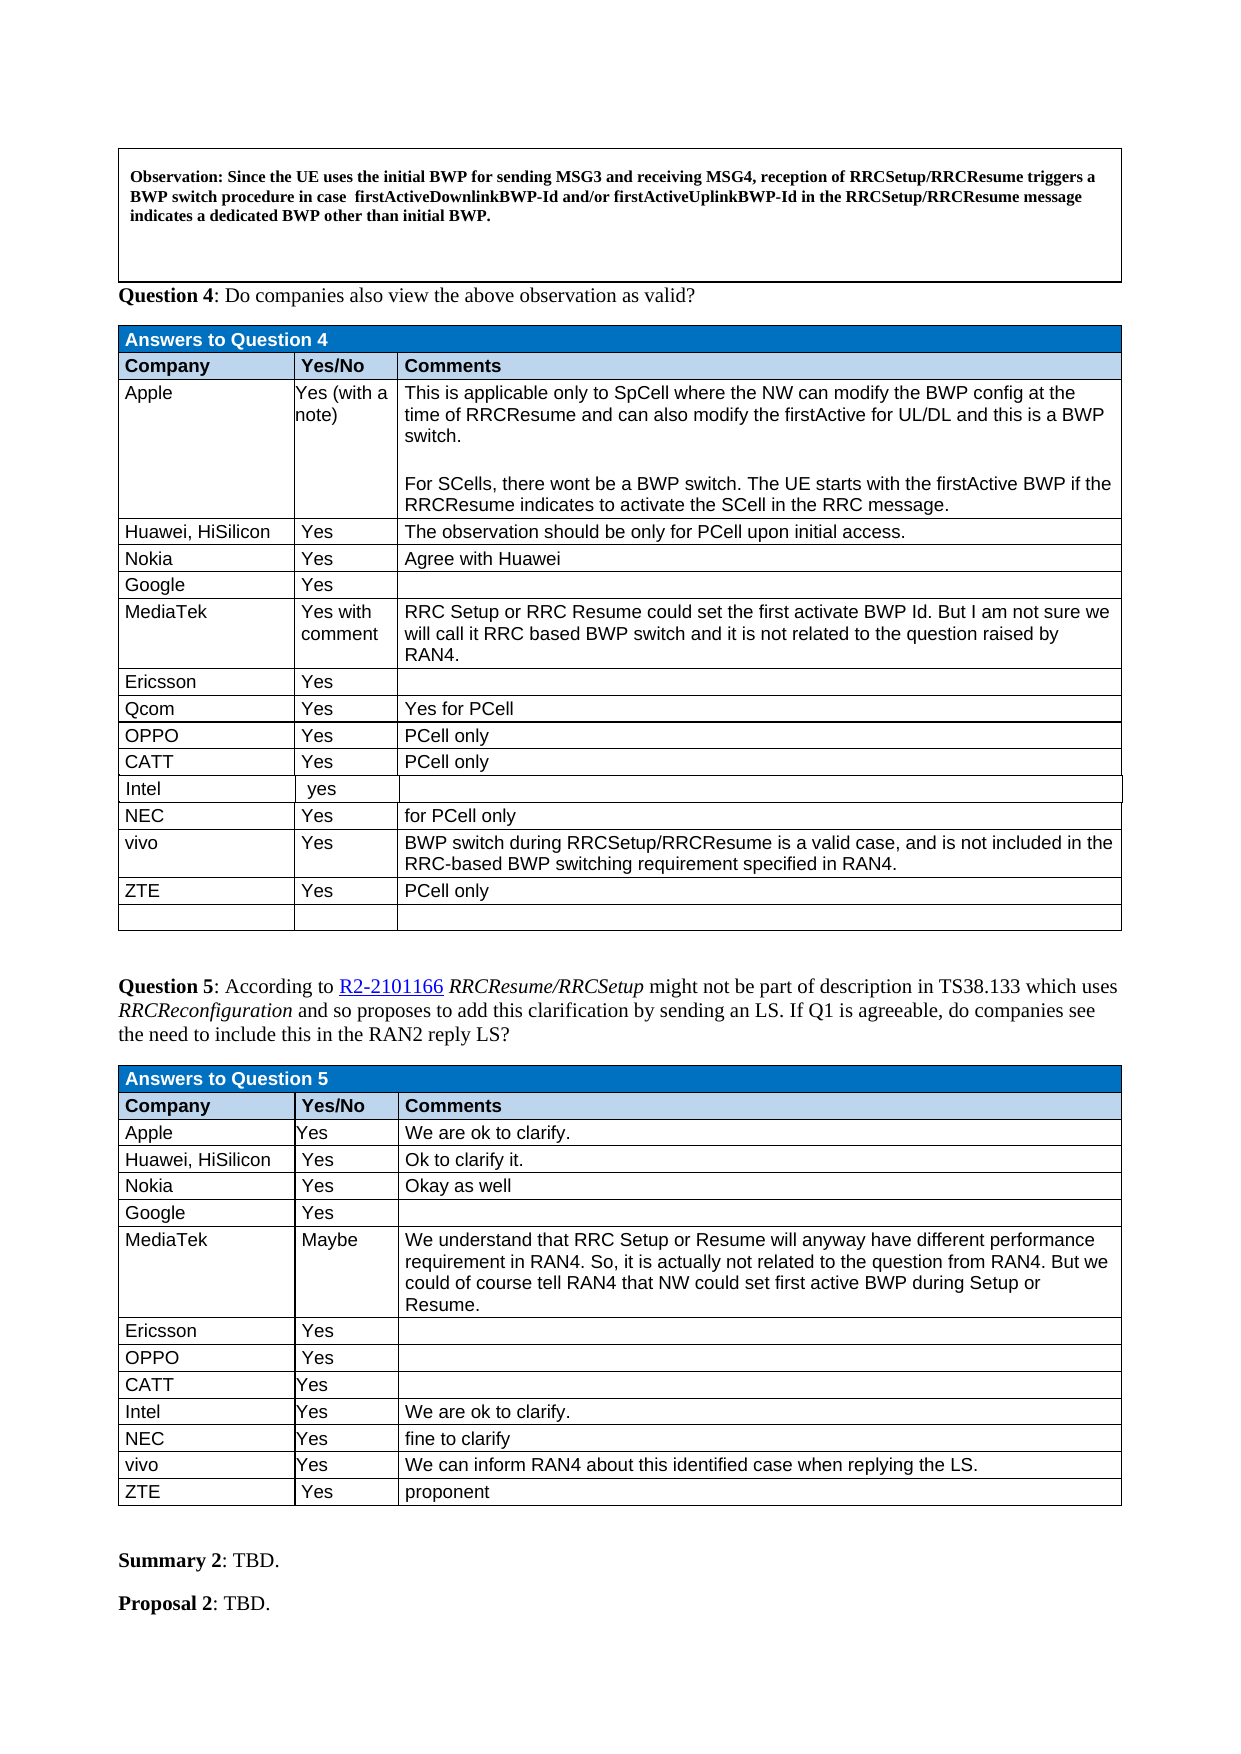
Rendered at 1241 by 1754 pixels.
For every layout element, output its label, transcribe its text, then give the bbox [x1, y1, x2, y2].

table_cell Yes (with a note) [295, 380, 397, 518]
table_cell Yes [296, 1200, 398, 1226]
table_cell We understand that RRC Setup or Resume will anyway have different performance requirement in RAN4. So, it is actually not related to the question from RAN4. But we could of course tell RAN4 that NW could set first active BWP during Setup or Resume. [399, 1227, 1121, 1317]
table_cell [119, 905, 294, 930]
table_cell We can inform RAN4 about this identified case when replying the LS. [399, 1452, 1121, 1478]
table_cell Huawei, HiSilicon [119, 1146, 294, 1172]
table_cell [399, 1200, 1121, 1226]
table_cell Comments [399, 1093, 1121, 1119]
table_cell [398, 572, 1121, 598]
table_cell We are ok to clarify. [399, 1120, 1121, 1145]
text Question 4: Do companies also view the above observation as valid? [118, 283, 1122, 307]
table_cell MediaTek [119, 599, 294, 668]
table_cell Comments [398, 353, 1121, 379]
table_cell vivo [119, 1452, 294, 1478]
table_cell Yes [295, 669, 397, 694]
table_cell Company [119, 353, 294, 379]
table_cell Intel [119, 1399, 294, 1424]
table_cell Yes [295, 749, 397, 775]
table_cell Maybe [296, 1227, 398, 1317]
table_cell Yes [296, 1372, 398, 1397]
table_cell Ericsson [119, 1318, 294, 1344]
table_cell CATT [119, 749, 294, 775]
table_cell Yes [295, 830, 397, 877]
table_cell The observation should be only for PCell upon initial access. [398, 519, 1121, 544]
text Summary 2: TBD. [118, 1548, 1122, 1572]
table_cell [399, 1318, 1121, 1344]
table_cell PCell only [398, 723, 1121, 748]
table_cell MediaTek [119, 1227, 294, 1317]
table_cell PCell only [398, 878, 1121, 903]
table_cell Yes for PCell [398, 696, 1121, 721]
text Proposal 2: TBD. [118, 1591, 1122, 1615]
table_cell Yes [296, 1425, 398, 1451]
text Question 5: According to R2-2101166 RRCResume/RRCSetup might not be part of description in TS38.133 which uses RRCReconfiguration and so proposes to add this clarification by sending an LS. If Q1 is agreeable, do companies see the need to include this in the RAN2 reply LS? [118, 974, 1122, 1046]
table_cell PCell only [398, 749, 1121, 775]
table_cell Apple [119, 1120, 294, 1145]
table_cell Yes [296, 1120, 398, 1145]
table_cell Yes [296, 1318, 398, 1344]
table_cell Nokia [119, 1173, 294, 1199]
table_cell Okay as well [399, 1173, 1121, 1199]
table_cell Yes/No [296, 1093, 398, 1119]
table_cell fine to clarify [399, 1425, 1121, 1451]
table_cell This is applicable only to SpCell where the NW can modify the BWP config at the time of RRCResume and can also modify the firstActive for UL/DL and this is a BWP switch. For SCells, there wont be a BWP switch. The UE starts with the firstActive BWP if the RRCResume indicates to activate the SCell in the RRC message. [398, 380, 1121, 518]
table_cell [398, 669, 1121, 694]
table_cell ZTE [119, 878, 294, 903]
table_cell ZTE [119, 1479, 294, 1504]
table_cell We are ok to clarify. [399, 1399, 1121, 1424]
table_cell Yes [296, 1173, 398, 1199]
table_cell Intel [119, 776, 295, 802]
table_cell Google [119, 572, 294, 598]
table_cell Ericsson [119, 669, 294, 694]
table_cell BWP switch during RRCSetup/RRCResume is a valid case, and is not included in the RRC-based BWP switching requirement specified in RAN4. [398, 830, 1121, 877]
table_cell Yes/No [295, 353, 397, 379]
table_cell CATT [119, 1372, 294, 1397]
table_cell Yes [296, 1452, 398, 1478]
table_cell [400, 776, 1122, 802]
table_cell Yes [296, 1345, 398, 1371]
table_cell Qcom [119, 696, 294, 721]
table_cell vivo [119, 830, 294, 877]
table_cell Yes [295, 803, 397, 828]
table_cell NEC [119, 1425, 294, 1451]
table_cell Yes [295, 572, 397, 598]
table_header Answers to Question 4 [119, 326, 1121, 352]
table_cell Yes [295, 519, 397, 544]
table_cell Yes [295, 545, 397, 571]
table_cell Yes [296, 1479, 398, 1504]
table_cell Apple [119, 380, 294, 518]
table_cell yes [296, 776, 399, 802]
table_cell OPPO [119, 1345, 294, 1371]
table_header Answers to Question 5 [119, 1066, 1121, 1092]
table_header Observation: Since the UE uses the initial BWP for sending MSG3 and receiving MSG4, reception of RRCSetup/RRCResume triggers a BWP switch procedure in case firstActiveDownlinkBWP-Id and/or firstActiveUplinkBWP-Id in the RRCSetup/RRCResume message indicates a dedicated BWP other than initial BWP. [119, 149, 1121, 281]
table_cell Agree with Huawei [398, 545, 1121, 571]
table_cell RRC Setup or RRC Resume could set the first activate BWP Id. But I am not sure we will call it RRC based BWP switch and it is not related to the question raised by RAN4. [398, 599, 1121, 668]
table_cell [295, 905, 397, 930]
table_cell Yes [296, 1146, 398, 1172]
table_cell proponent [399, 1479, 1121, 1504]
table_cell Yes [295, 696, 397, 721]
table_cell Yes with comment [295, 599, 397, 668]
table_cell [399, 1345, 1121, 1371]
table_cell for PCell only [398, 803, 1121, 828]
table_cell [398, 905, 1121, 930]
table_cell [399, 1372, 1121, 1397]
table_cell Yes [296, 1399, 398, 1424]
table_cell Yes [295, 878, 397, 903]
table_cell Company [119, 1093, 294, 1119]
table_cell Ok to clarify it. [399, 1146, 1121, 1172]
table_cell Nokia [119, 545, 294, 571]
table_cell NEC [119, 803, 294, 828]
table_cell OPPO [119, 723, 294, 748]
table_cell Google [119, 1200, 294, 1226]
table_cell Yes [295, 723, 397, 748]
table_cell Huawei, HiSilicon [119, 519, 294, 544]
